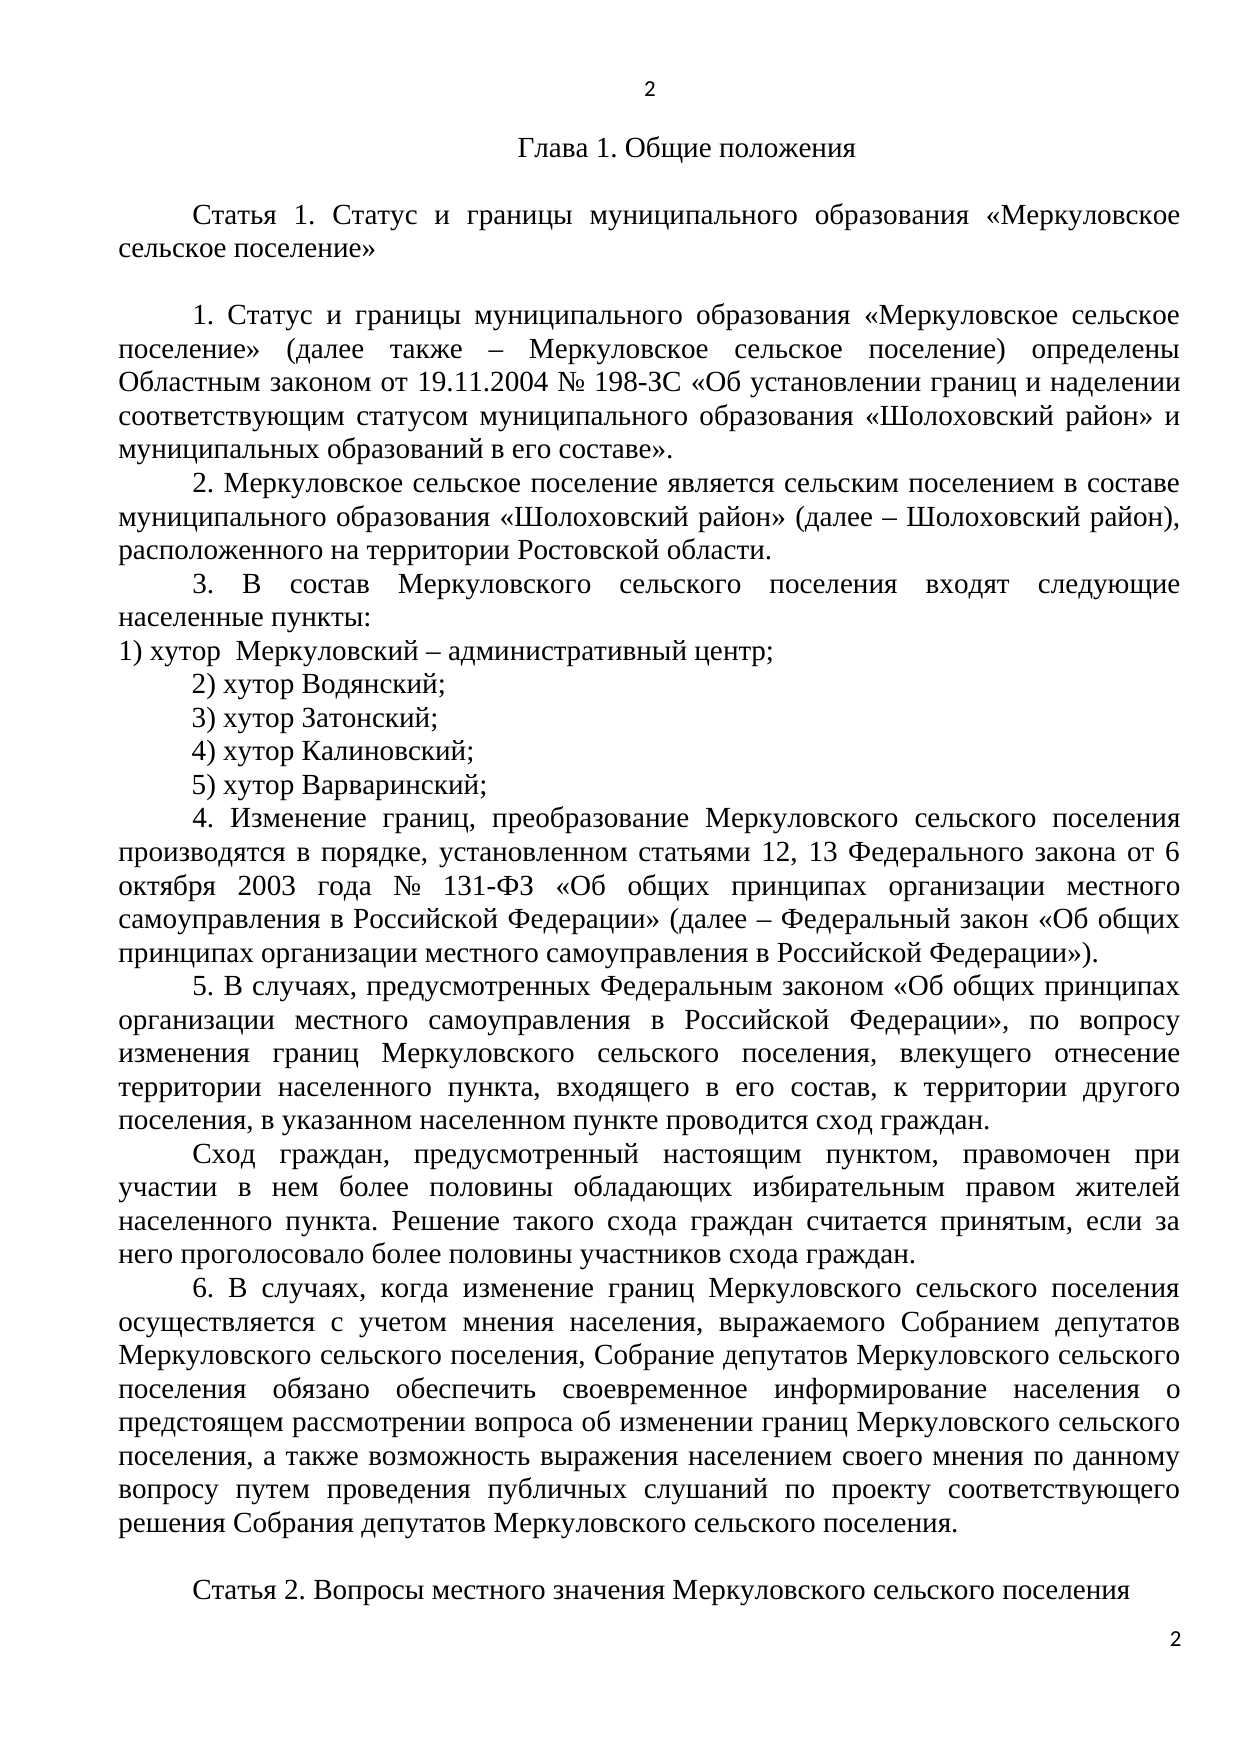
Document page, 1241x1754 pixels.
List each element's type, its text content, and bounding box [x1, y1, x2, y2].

text 3. В состав Меркуловского сельского поселения входят следующие населенные пункты: [118, 566, 1181, 633]
text 2) хутор Водянский; [191, 666, 1181, 700]
text 1. Статус и границы муниципального образования «Меркуловское сельское поселение» (далее также – Меркуловское сельское поселение) определены Областным законом от 19.11.2004 № 198-ЗС «Об установлении границ и наделении соответствующим статусом муниципального образования «Шолоховский район» и муниципальных образований в его составе». [118, 297, 1181, 465]
text Сход граждан, предусмотренный настоящим пунктом, правомочен при участии в нем более половины обладающих избирательным правом жителей населенного пункта. Решение такого схода граждан считается принятым, если за него проголосовало более половины участников схода граждан. [118, 1136, 1181, 1270]
text 1) хутор Меркуловский – административный центр; [118, 633, 1181, 666]
text 3) хутор Затонский; [191, 700, 1181, 733]
text Статья 2. Вопросы местного значения Меркуловского сельского поселения [118, 1572, 1181, 1606]
text 4) хутор Калиновский; [191, 733, 1181, 767]
text 6. В случаях, когда изменение границ Меркуловского сельского поселения осуществляется с учетом мнения населения, выражаемого Собранием депутатов Меркуловского сельского поселения, Собрание депутатов Меркуловского сельского поселения обязано обеспечить своевременное информирование населения о предстоящем рассмотрении вопроса об изменении границ Меркуловского сельского поселения, а также возможность выражения населением своего мнения по данному вопросу путем проведения публичных слушаний по проекту соответствующего решения Собрания депутатов Меркуловского сельского поселения. [118, 1270, 1181, 1538]
text 4. Изменение границ, преобразование Меркуловского сельского поселения производятся в порядке, установленном статьями 12, 13 Федерального закона от 6 октября 2003 года № 131-ФЗ «Об общих принципах организации местного самоуправления в Российской Федерации» (далее – Федеральный закон «Об общих принципах организации местного самоуправления в Российской Федерации»). [118, 801, 1181, 968]
text 5. В случаях, предусмотренных Федеральным законом «Об общих принципах организации местного самоуправления в Российской Федерации», по вопросу изменения границ Меркуловского сельского поселения, влекущего отнесение территории населенного пункта, входящего в его состав, к территории другого поселения, в указанном населенном пункте проводится сход граждан. [118, 968, 1181, 1136]
text 2. Меркуловское сельское поселение является сельским поселением в составе муниципального образования «Шолоховский район» (далее – Шолоховский район), расположенного на территории Ростовской области. [118, 465, 1181, 566]
text Статья 1. Статус и границы муниципального образования «Меркуловское сельское поселение» [118, 197, 1181, 264]
text 5) хутор Варваринский; [191, 767, 1181, 801]
text Глава 1. Общие положения [118, 130, 1181, 163]
